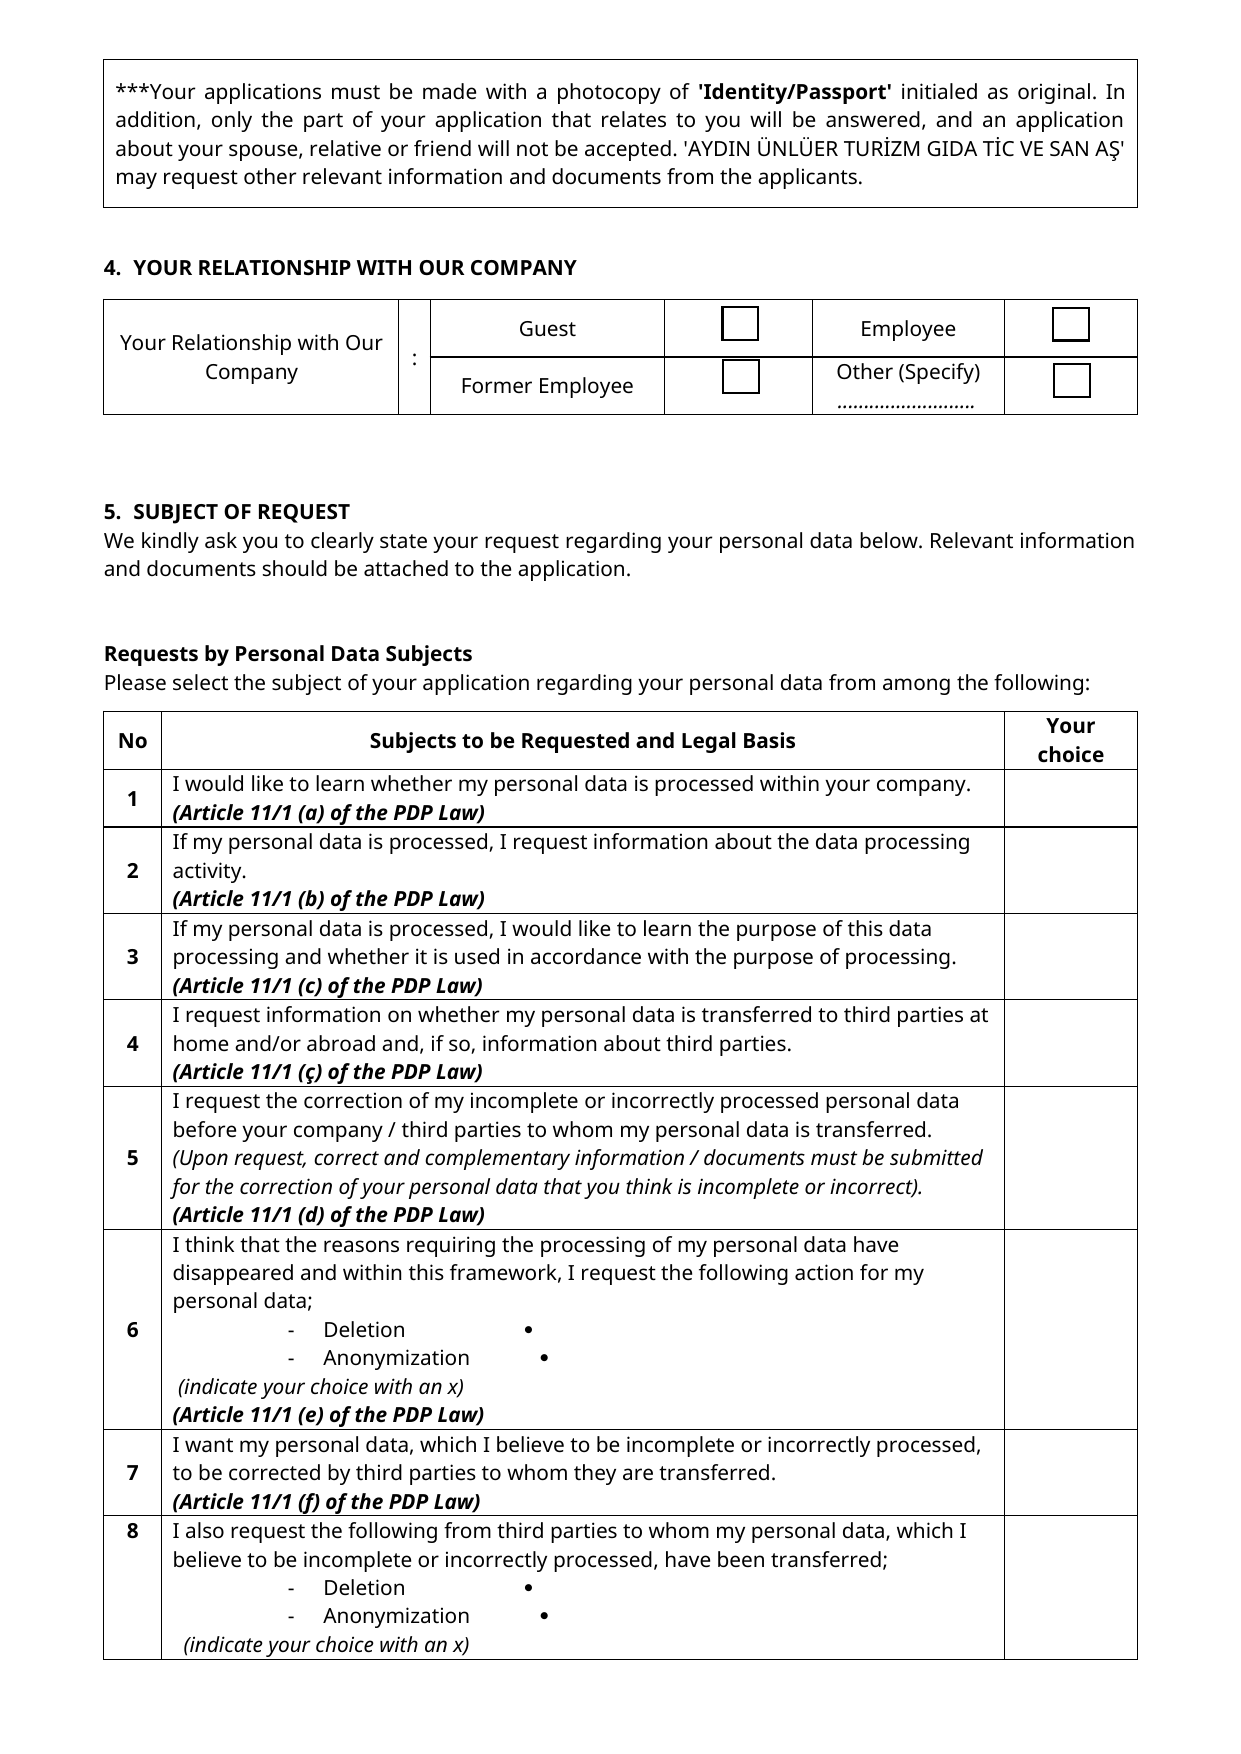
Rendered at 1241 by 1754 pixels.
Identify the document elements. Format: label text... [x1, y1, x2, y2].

table_cell [1005, 828, 1137, 913]
table_cell [1005, 770, 1137, 826]
table_cell [1005, 1430, 1137, 1515]
table_cell 5 [104, 1087, 161, 1229]
table_header No [104, 712, 161, 768]
table_header Subjects to be Requested and Legal Basis [162, 712, 1004, 768]
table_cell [162, 1516, 1004, 1658]
table_cell I want my personal data, which I believe to be incomplete or incorrectly processed, to be corrected by third parties to whom they are transferred. (Article 11/1 (f) of the PDP Law) [162, 1430, 1004, 1515]
table_header Guest [431, 300, 664, 356]
table_cell [1005, 1000, 1137, 1086]
table_cell [665, 358, 812, 414]
table_cell I request information on whether my personal data is transferred to third parties at home and/or abroad and, if so, information about third parties. (Article 11/1 (ç) of the PDP Law) [162, 1000, 1004, 1086]
table_header Employee [813, 300, 1004, 356]
table_cell [1005, 1087, 1137, 1229]
table_cell If my personal data is processed, I would like to learn the purpose of this data processing and whether it is used in accordance with the purpose of processing. (Article 11/1 (c) of the PDP Law) [162, 914, 1004, 999]
table_cell ***Your applications must be made with a photocopy of 'Identity/Passport' initialed as original. In addition, only the part of your application that relates to you will be answered, and an application about your spouse, relative or friend will not be accepted. 'AYDIN ÜNLÜER TURİZM GIDA TİC VE SAN AŞ' may request other relevant information and documents from the applicants. [104, 60, 1137, 207]
table_header [1005, 300, 1137, 356]
table_cell [1005, 1516, 1137, 1658]
table_cell I would like to learn whether my personal data is processed within your company. (Article 11/1 (a) of the PDP Law) [162, 770, 1004, 826]
table_cell 8 [104, 1516, 161, 1658]
table_header [665, 300, 812, 356]
table_cell Other (Specify) .......................... [813, 358, 1004, 414]
table_cell 4 [104, 1000, 161, 1086]
table_cell I request the correction of my incomplete or incorrectly processed personal data before your company / third parties to whom my personal data is transferred. (Upon request, correct and complementary information / documents must be submitted for the correction of your personal data that you think is incomplete or incorrect). (Article 11/1 (d) of the PDP Law) [162, 1087, 1004, 1229]
table_cell [1005, 914, 1137, 999]
table_cell I think that the reasons requiring the processing of my personal data have disappeared and within this framework, I request the following action for my personal data; Deletion Anonymization (indicate your choice with an x) (Article 11/1 (e) of the PDP Law) [162, 1230, 1004, 1429]
table_cell If my personal data is processed, I request information about the data processing activity. (Article 11/1 (b) of the PDP Law) [162, 828, 1004, 913]
table_header Your Relationship with Our Company [104, 300, 398, 414]
table_header : [399, 300, 430, 414]
text We kindly ask you to clearly state your request regarding your personal data below. Relevant information and documents should be attached to the application. [103, 526, 1138, 583]
text Requests by Personal Data Subjects [103, 639, 1138, 668]
list SUBJECT OF REQUEST [103, 497, 1138, 526]
table_cell [1005, 358, 1137, 414]
table_cell 1 [104, 770, 161, 826]
table_cell [1005, 1230, 1137, 1429]
table_cell 3 [104, 914, 161, 999]
table_cell 7 [104, 1430, 161, 1515]
table_header Your choice [1005, 712, 1137, 768]
table_cell 2 [104, 828, 161, 913]
text Please select the subject of your application regarding your personal data from among the following: [103, 668, 1138, 696]
list YOUR RELATIONSHIP WITH OUR COMPANY [103, 253, 1138, 282]
table_cell 6 [104, 1230, 161, 1429]
table_cell Former Employee [431, 358, 664, 414]
